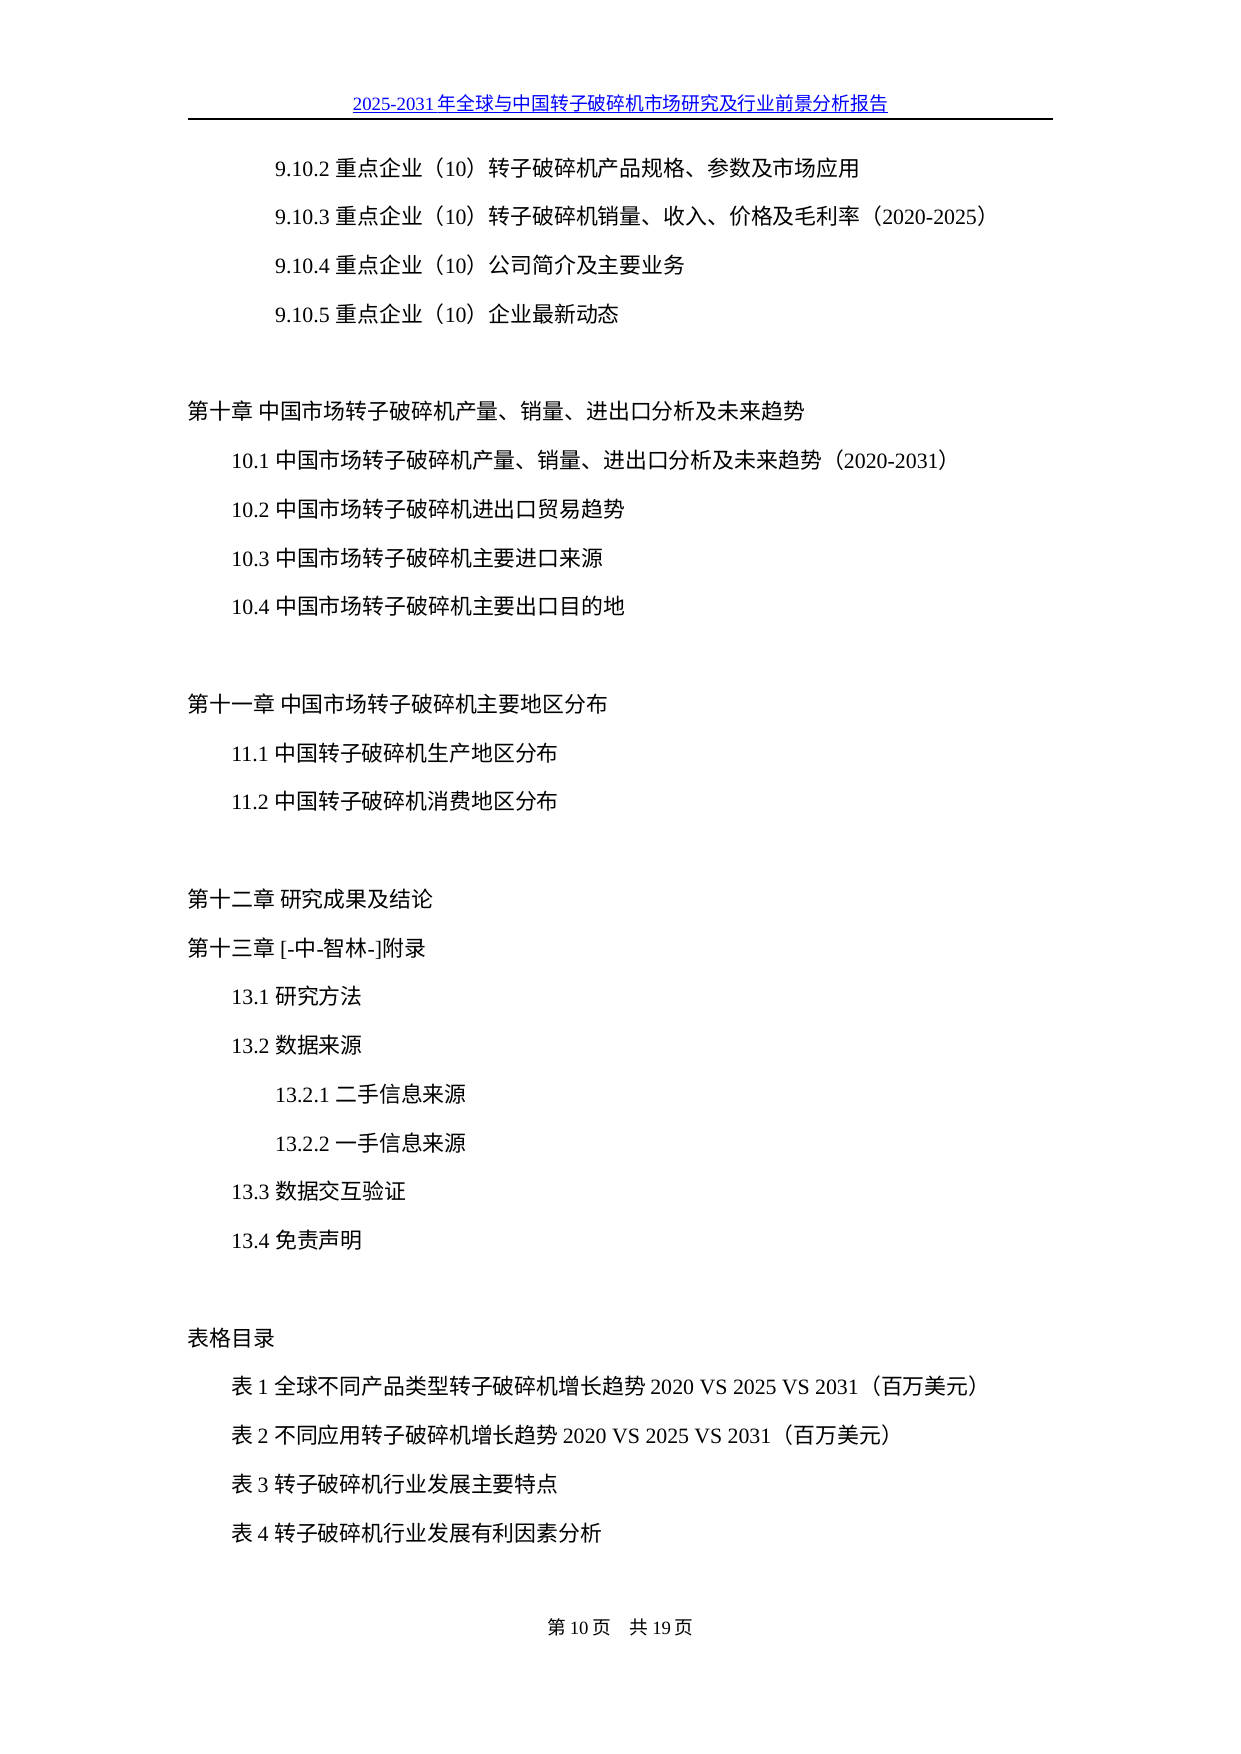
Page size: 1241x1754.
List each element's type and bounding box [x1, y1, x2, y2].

text [187, 150, 1053, 1548]
